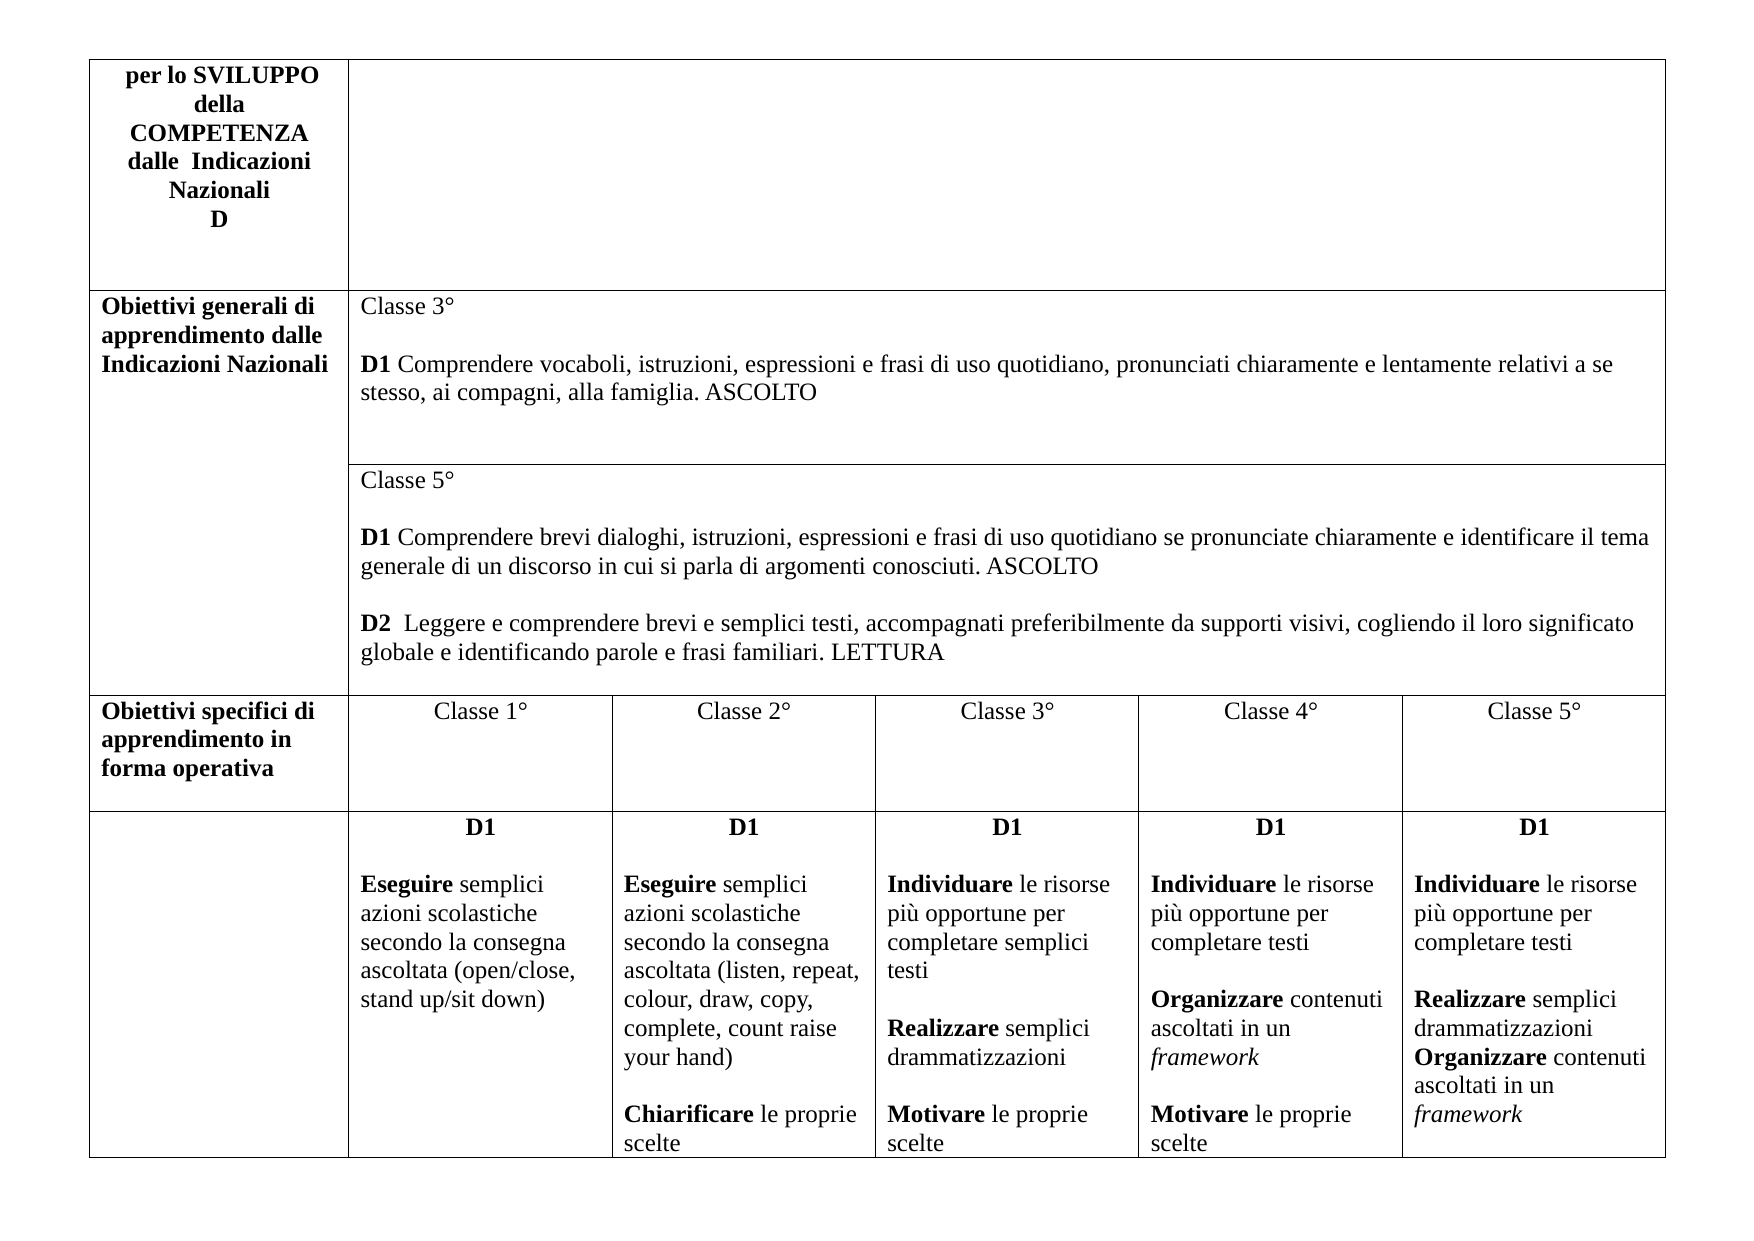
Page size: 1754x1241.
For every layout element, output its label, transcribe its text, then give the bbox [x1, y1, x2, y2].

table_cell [876, 812, 1138, 1157]
table_cell Classe 1° [349, 696, 612, 811]
table_cell [90, 812, 348, 1157]
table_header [90, 60, 348, 290]
table_cell Obiettivi specifici di apprendimento in forma operativa [90, 696, 348, 811]
table_cell Classe 2° [613, 696, 875, 811]
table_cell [1139, 812, 1402, 1157]
table_cell Classe 3° [876, 696, 1138, 811]
table_cell Classe 4° [1139, 696, 1402, 811]
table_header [349, 60, 1665, 290]
table_cell Classe 5° [1403, 696, 1665, 811]
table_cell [349, 812, 612, 1157]
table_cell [613, 812, 875, 1157]
table_cell Classe 3° D1 Comprendere vocaboli, istruzioni, espressioni e frasi di uso quotidiano, pronunciati chiaramente e lentamente relativi a se stesso, ai compagni, alla famiglia. ASCOLTO [349, 291, 1665, 464]
table_cell Obiettivi generali di apprendimento dalle Indicazioni Nazionali [90, 291, 348, 695]
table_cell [1403, 812, 1665, 1157]
table_cell Classe 5° D1 Comprendere brevi dialoghi, istruzioni, espressioni e frasi di uso quotidiano se pronunciate chiaramente e identificare il tema generale di un discorso in cui si parla di argomenti conosciuti. ASCOLTO D2 Leggere e comprendere brevi e semplici testi, accompagnati preferibilmente da supporti visivi, cogliendo il loro significato globale e identificando parole e frasi familiari. LETTURA [349, 465, 1665, 695]
